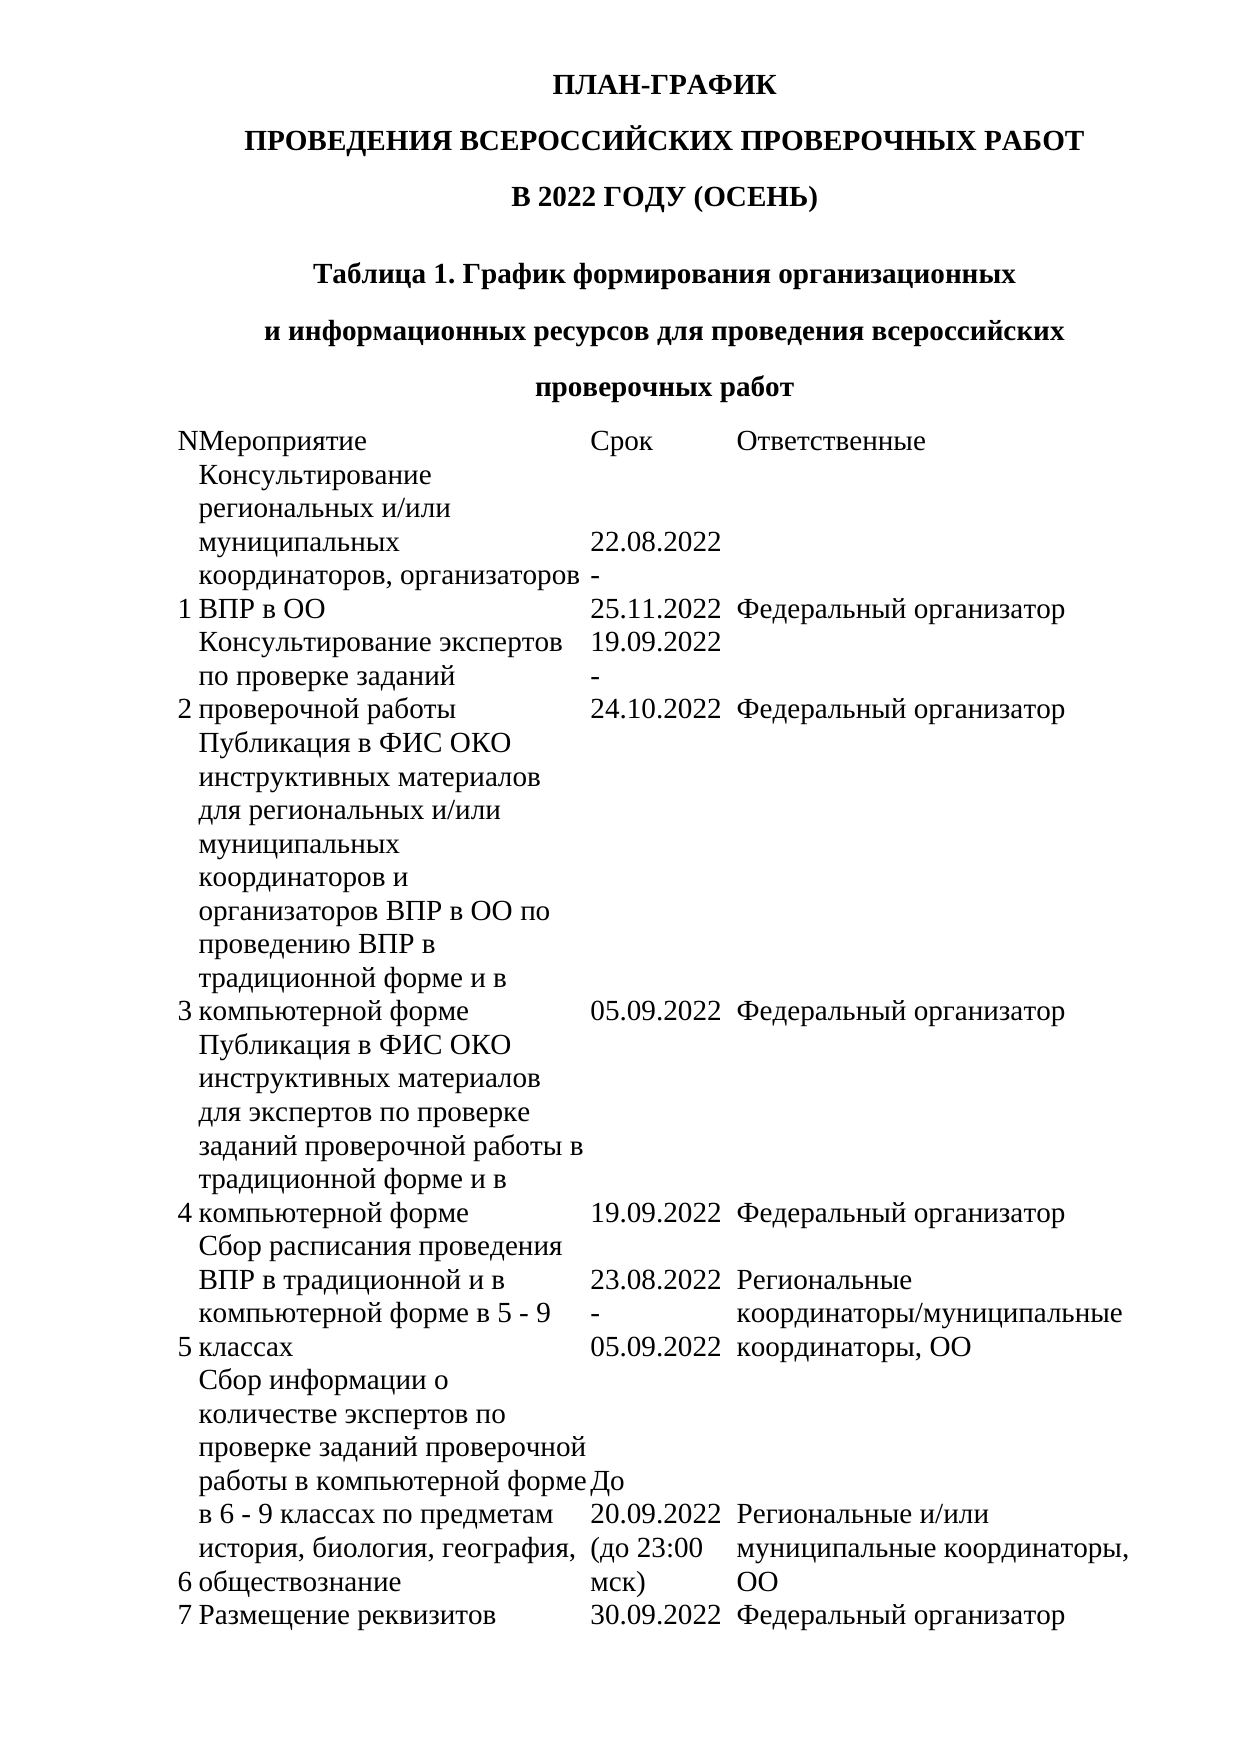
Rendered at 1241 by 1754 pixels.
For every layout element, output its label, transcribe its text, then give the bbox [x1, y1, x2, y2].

table_cell Федеральный организатор [736, 1027, 1152, 1228]
table_cell 7 [177, 1597, 198, 1631]
table_header Мероприятие [198, 423, 590, 457]
table_cell Федеральный организатор [736, 457, 1152, 624]
table_cell 2 [177, 625, 198, 725]
table_cell 19.09.2022 - 24.10.2022 [590, 625, 736, 725]
table_cell 05.09.2022 [590, 725, 736, 1027]
text Таблица 1. График формирования организационных и информационных ресурсов для проведения всероссийских проверочных работ [177, 234, 1152, 403]
table_header Ответственные [736, 423, 1152, 457]
table_cell Консультирование экспертов по проверке заданий проверочной работы [198, 625, 590, 725]
table_cell Консультирование региональных и/или муниципальных координаторов, организаторов ВПР в ОО [198, 457, 590, 624]
table_cell Сбор информации о количестве экспертов по проверке заданий проверочной работы в компьютерной форме в 6 - 9 классах по предметам история, биология, география, обществознание [198, 1363, 590, 1597]
table_cell 6 [177, 1363, 198, 1597]
table_cell 23.08.2022 - 05.09.2022 [590, 1228, 736, 1362]
table_cell Сбор расписания проведения ВПР в традиционной и в компьютерной форме в 5 - 9 классах [198, 1228, 590, 1362]
table_cell 30.09.2022 [590, 1597, 736, 1631]
table_cell До 20.09.2022 (до 23:00 мск) [590, 1363, 736, 1597]
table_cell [198, 1597, 590, 1631]
table_cell 3 [177, 725, 198, 1027]
table_cell Федеральный организатор [736, 625, 1152, 725]
table_cell Федеральный организатор [736, 725, 1152, 1027]
table_cell 19.09.2022 [590, 1027, 736, 1228]
table_header Срок [590, 423, 736, 457]
table_cell Публикация в ФИС ОКО инструктивных материалов для экспертов по проверке заданий проверочной работы в традиционной форме и в компьютерной форме [198, 1027, 590, 1228]
table_cell Региональные и/или муниципальные координаторы, ОО [736, 1363, 1152, 1597]
table_cell 5 [177, 1228, 198, 1362]
table_cell Региональные координаторы/муниципальные координаторы, ОО [736, 1228, 1152, 1362]
table_cell 4 [177, 1027, 198, 1228]
table_cell 22.08.2022 - 25.11.2022 [590, 457, 736, 624]
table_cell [736, 1597, 1152, 1631]
table_cell 1 [177, 457, 198, 624]
table_cell Публикация в ФИС ОКО инструктивных материалов для региональных и/или муниципальных координаторов и организаторов ВПР в ОО по проведению ВПР в традиционной форме и в компьютерной форме [198, 725, 590, 1027]
table_header N [177, 423, 198, 457]
text ПЛАН-ГРАФИК ПРОВЕДЕНИЯ ВСЕРОССИЙСКИХ ПРОВЕРОЧНЫХ РАБОТ В 2022 ГОДУ (ОСЕНЬ) [177, 44, 1152, 213]
